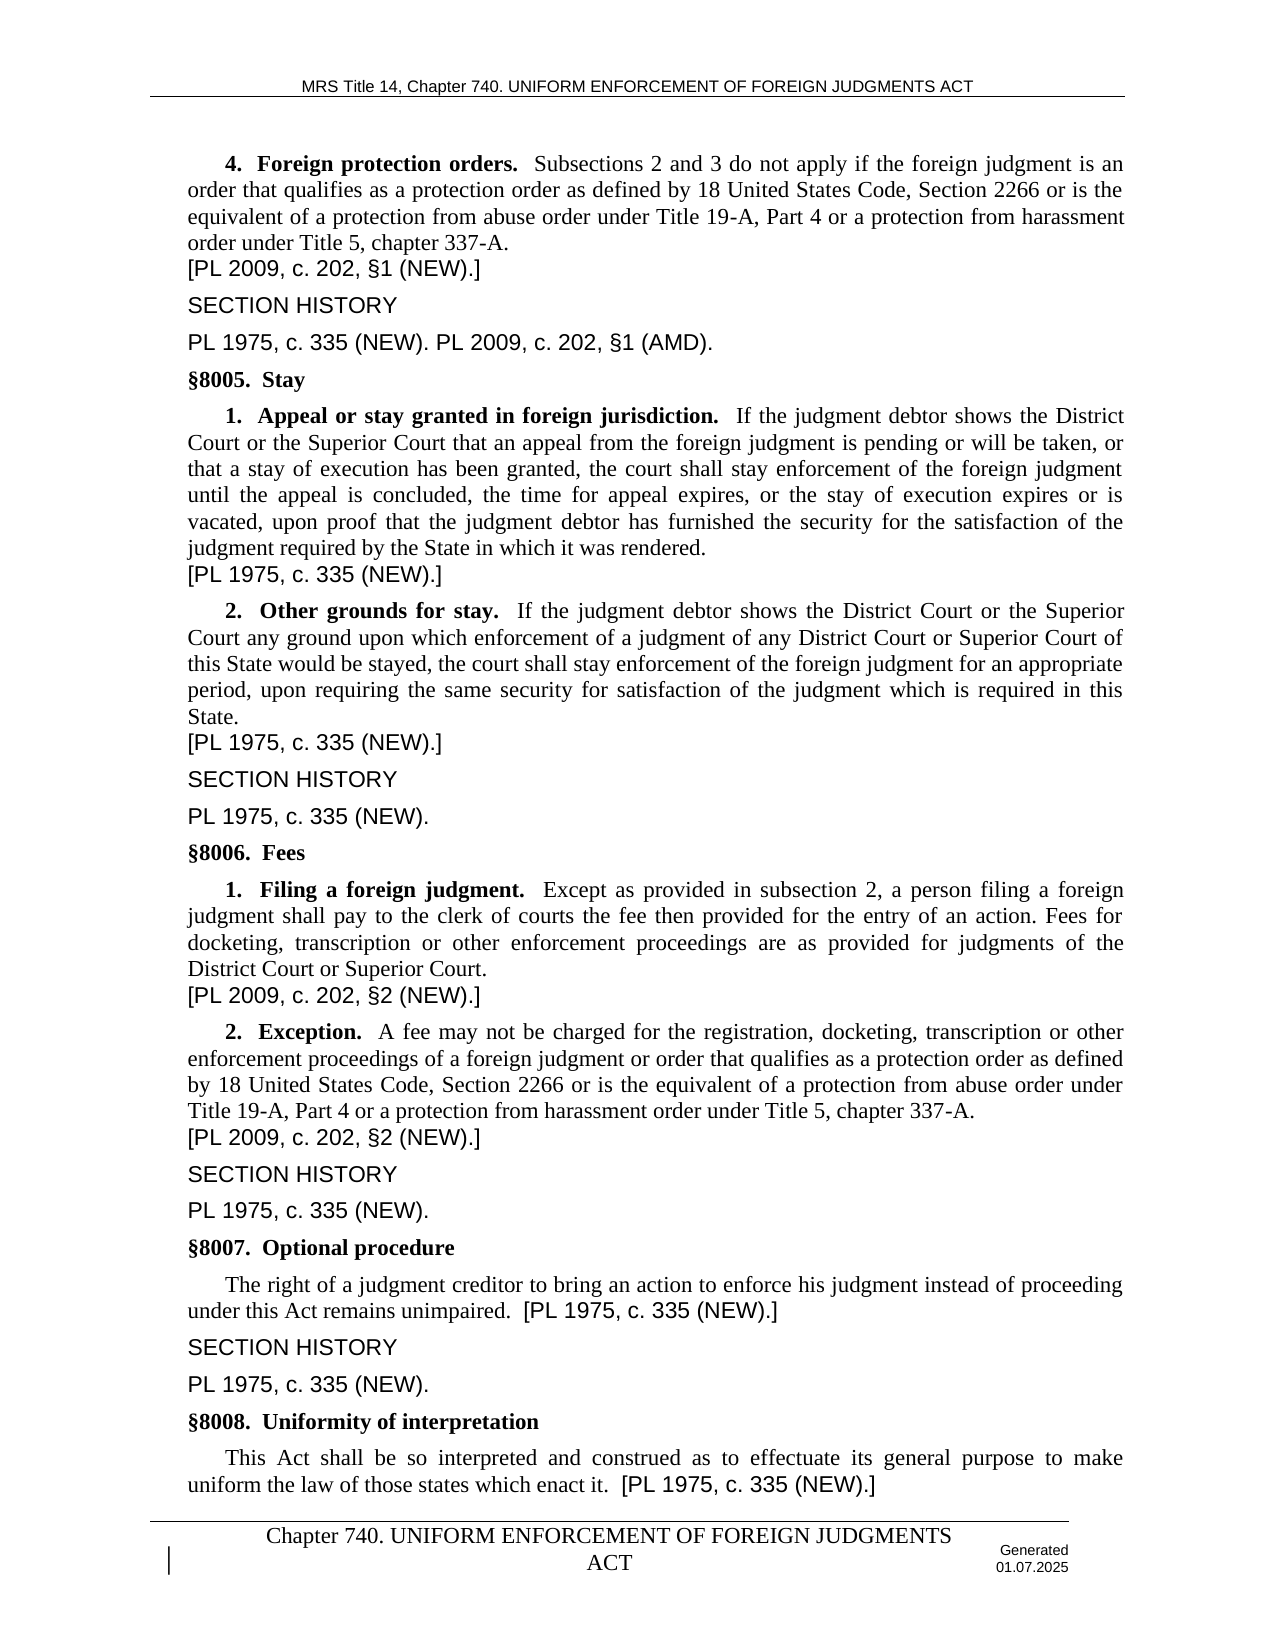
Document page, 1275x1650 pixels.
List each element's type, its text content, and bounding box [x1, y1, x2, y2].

text The right of a judgment creditor to bring an action to enforce his judgment instead of proceeding under this Act remains unimpaired. [PL 1975, c. 335 (NEW).] [187, 1271, 1125, 1324]
text [PL 2009, c. 202, §2 (NEW).] [187, 982, 1125, 1008]
text [PL 2009, c. 202, §2 (NEW).] [187, 1124, 1125, 1150]
text SECTION HISTORY [187, 292, 1125, 318]
text SECTION HISTORY [187, 1334, 1125, 1361]
text §8008. Uniformity of interpretation [187, 1408, 1125, 1434]
text This Act shall be so interpreted and construed as to effectuate its general purpose to make uniform the law of those states which enact it. [PL 1975, c. 335 (NEW).] [187, 1444, 1125, 1497]
text PL 1975, c. 335 (NEW). PL 2009, c. 202, §1 (AMD). [187, 329, 1125, 355]
text [PL 2009, c. 202, §1 (NEW).] [187, 255, 1125, 282]
text §8006. Fees [187, 839, 1125, 866]
text 2. Exception. A fee may not be charged for the registration, docketing, transcription or other enforcement proceedings of a foreign judgment or order that qualifies as a protection order as defined by 18 United States Code, Section 2266 or is the equivalent of a protection from abuse order under Title 19‑A, Part 4 or a protection from harassment order under Title 5, chapter 337‑A. [187, 1018, 1125, 1124]
text 4. Foreign protection orders. Subsections 2 and 3 do not apply if the foreign judgment is an order that qualifies as a protection order as defined by 18 United States Code, Section 2266 or is the equivalent of a protection from abuse order under Title 19‑A, Part 4 or a protection from harassment order under Title 5, chapter 337‑A. [187, 150, 1125, 255]
text SECTION HISTORY [187, 1161, 1125, 1187]
text §8007. Optional procedure [187, 1234, 1125, 1261]
text 2. Other grounds for stay. If the judgment debtor shows the District Court or the Superior Court any ground upon which enforcement of a judgment of any District Court or Superior Court of this State would be stayed, the court shall stay enforcement of the foreign judgment for an appropriate period, upon requiring the same security for satisfaction of the judgment which is required in this State. [187, 597, 1125, 729]
text [PL 1975, c. 335 (NEW).] [187, 561, 1125, 587]
text [PL 1975, c. 335 (NEW).] [187, 729, 1125, 756]
text PL 1975, c. 335 (NEW). [187, 1371, 1125, 1397]
text PL 1975, c. 335 (NEW). [187, 1197, 1125, 1224]
text SECTION HISTORY [187, 766, 1125, 792]
text PL 1975, c. 335 (NEW). [187, 803, 1125, 829]
text 1. Appeal or stay granted in foreign jurisdiction. If the judgment debtor shows the District Court or the Superior Court that an appeal from the foreign judgment is pending or will be taken, or that a stay of execution has been granted, the court shall stay enforcement of the foreign judgment until the appeal is concluded, the time for appeal expires, or the stay of execution expires or is vacated, upon proof that the judgment debtor has furnished the security for the satisfaction of the judgment required by the State in which it was rendered. [187, 402, 1125, 561]
text 1. Filing a foreign judgment. Except as provided in subsection 2, a person filing a foreign judgment shall pay to the clerk of courts the fee then provided for the entry of an action. Fees for docketing, transcription or other enforcement proceedings are as provided for judgments of the District Court or Superior Court. [187, 876, 1125, 982]
text §8005. Stay [187, 366, 1125, 392]
